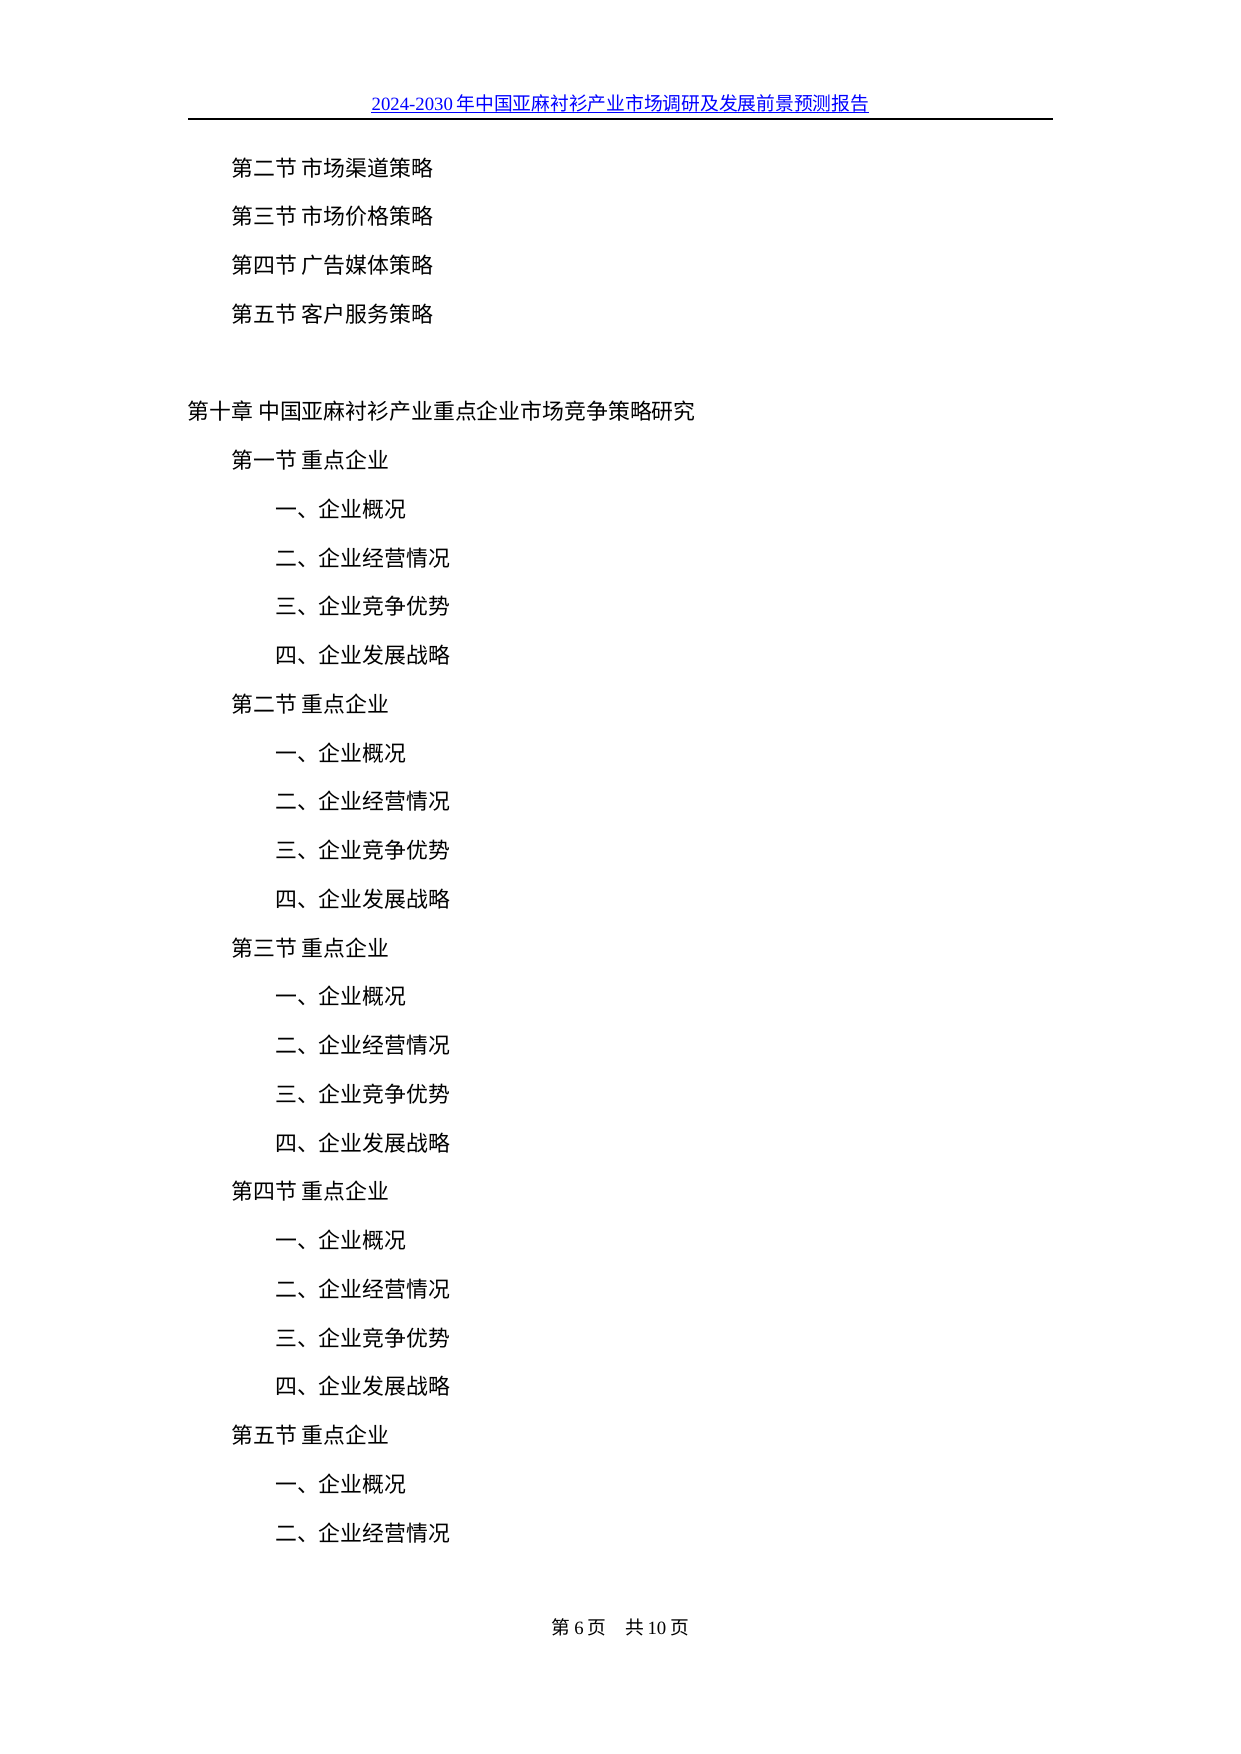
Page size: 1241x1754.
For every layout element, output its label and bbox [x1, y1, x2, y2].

text [187, 150, 1053, 1548]
